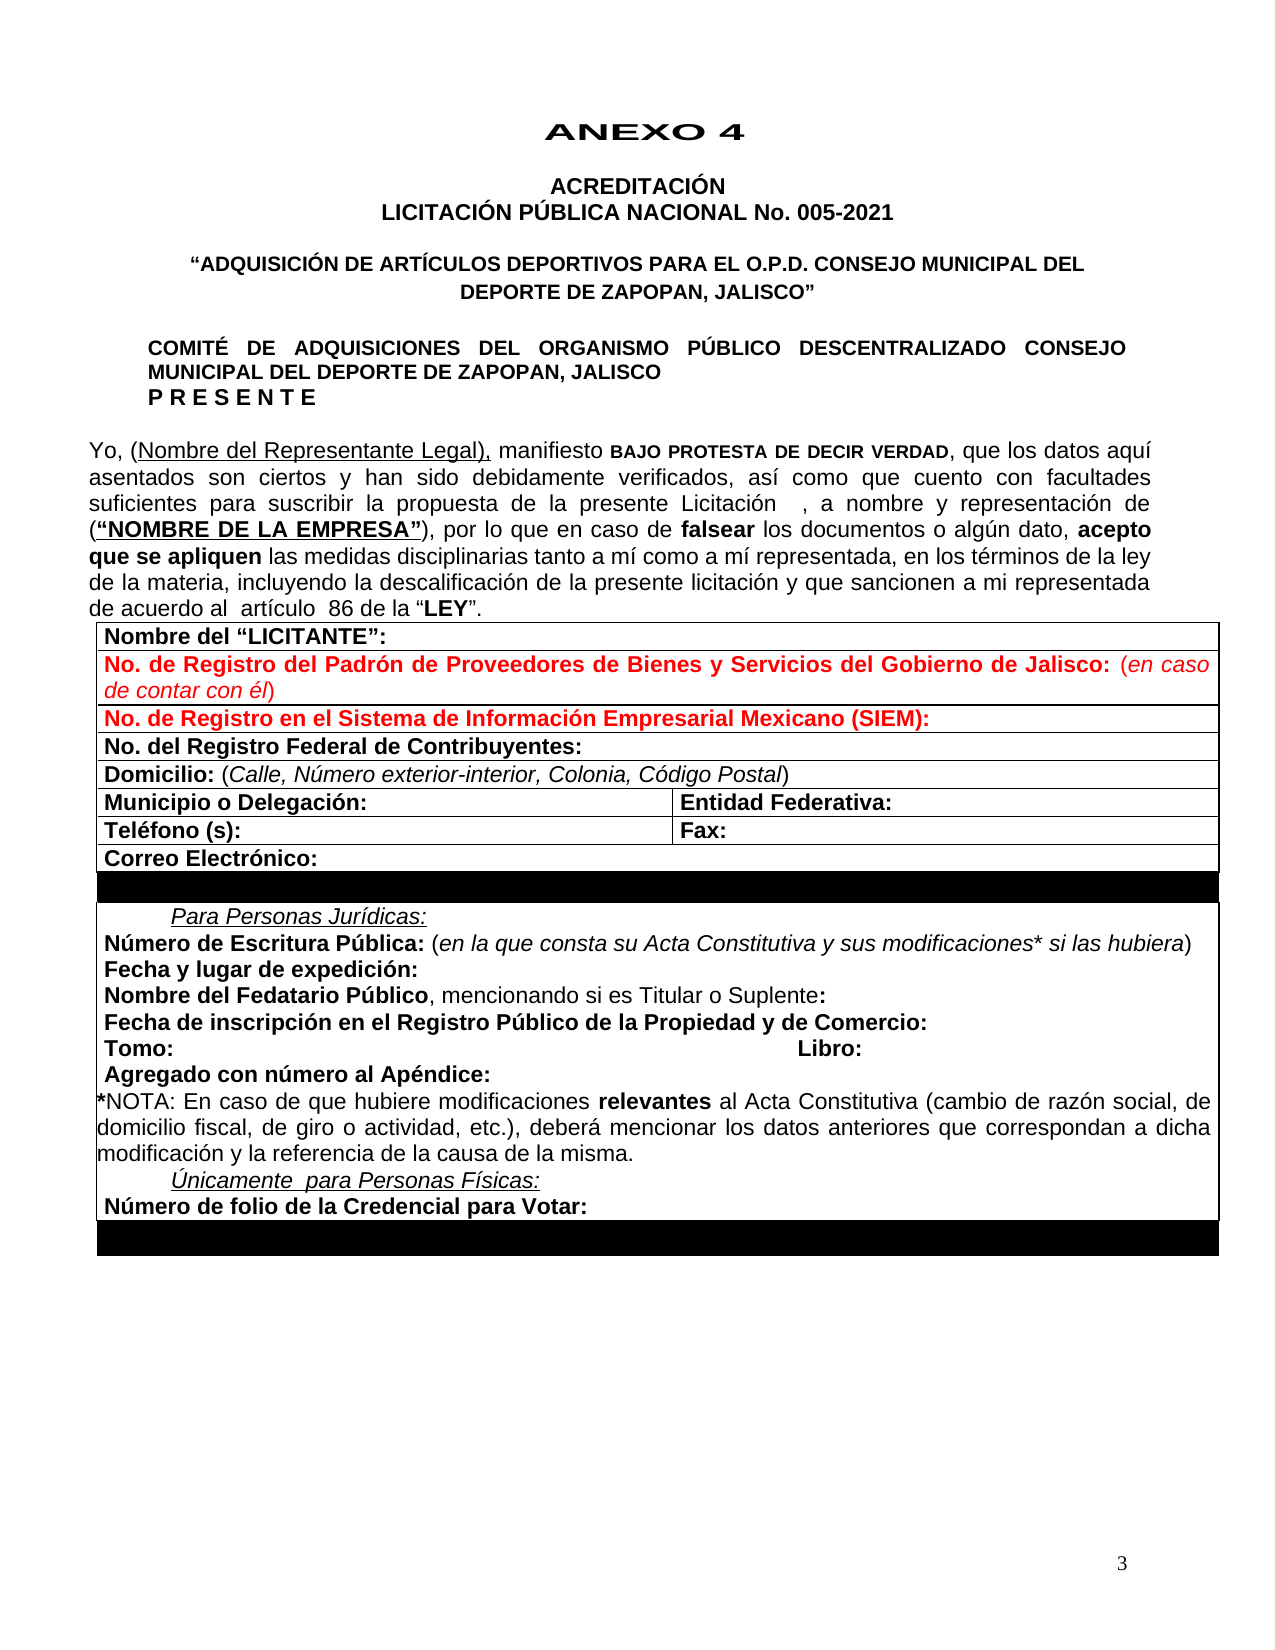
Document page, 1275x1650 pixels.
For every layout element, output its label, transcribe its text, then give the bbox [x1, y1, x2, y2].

table_cell [97, 1221, 1219, 1254]
table_cell Municipio o Delegación: [97, 789, 672, 816]
text ACREDITACIÓN [148, 172, 1127, 199]
table_cell No. del Registro Federal de Contribuyentes: [97, 733, 1218, 760]
table_cell Correo Electrónico: [97, 845, 1218, 871]
table_cell Fax: [673, 817, 1218, 843]
table_cell Teléfono (s): [97, 817, 672, 843]
table_cell Para Personas Jurídicas: Número de Escritura Pública: (en la que consta su Acta Constitutiva y sus modificaciones* si las hubiera) Fecha y lugar de expedición: Nombre del Fedatario Público, mencionando si es Titular o Suplente: Fecha de inscripción en el Registro Público de la Propiedad y de Comercio: Tomo: Libro: Agregado con número al Apéndice: *NOTA: En caso de que hubiere modificaciones relevantes al Acta Constitutiva (cambio de razón social, de domicilio fiscal, de giro o actividad, etc.), deberá mencionar los datos anteriores que correspondan a dicha modificación y la referencia de la causa de la misma. Únicamente para Personas Físicas: Número de folio de la Credencial para Votar: [97, 903, 1218, 1219]
table_header Nombre del “LICITANTE”: [97, 623, 1218, 649]
table_cell Domicilio: (Calle, Número exterior-interior, Colonia, Código Postal) [97, 761, 1218, 788]
list P R E S E N T E [148, 384, 1127, 410]
text “ADQUISICIÓN DE ARTÍCULOS DEPORTIVOS PARA EL O.P.D. CONSEJO MUNICIPAL DEL DEPORTE DE ZAPOPAN, JALISCO” [148, 252, 1127, 303]
table_cell [97, 873, 1219, 902]
text Yo, (Nombre del Representante Legal), manifiesto bajo protesta de decir verdad, que los datos aquí asentados son ciertos y han sido debidamente verificados, así como que cuento con facultades suficientes para suscribir la propuesta de la presente Licitación , a nombre y representación de (“NOMBRE DE LA EMPRESA”), por lo que en caso de falsear los documentos o algún dato, acepto que se apliquen las medidas disciplinarias tanto a mí como a mí representada, en los términos de la ley de la materia, incluyendo la descalificación de la presente licitación y que sancionen a mi representada de acuerdo al artículo 86 de la “LEY”. [89, 437, 1152, 622]
subtitle COMITÉ DE ADQUISICIONES DEL ORGANISMO PÚBLICO DESCENTRALIZADO CONSEJO MUNICIPAL DEL DEPORTE DE ZAPOPAN, jalisco [148, 336, 1127, 384]
table_cell No. de Registro en el Sistema de Información Empresarial Mexicano (SIEM): [97, 705, 1218, 732]
table_cell Entidad Federativa: [673, 789, 1218, 816]
text LICITACIÓN PÚBLICA NACIONAL No. 005-2021 [148, 199, 1127, 226]
text ANEXO 4 [148, 118, 1127, 145]
table_cell No. de Registro del Padrón de Proveedores de Bienes y Servicios del Gobierno de Jalisco: (en caso de contar con él) [97, 651, 1218, 704]
